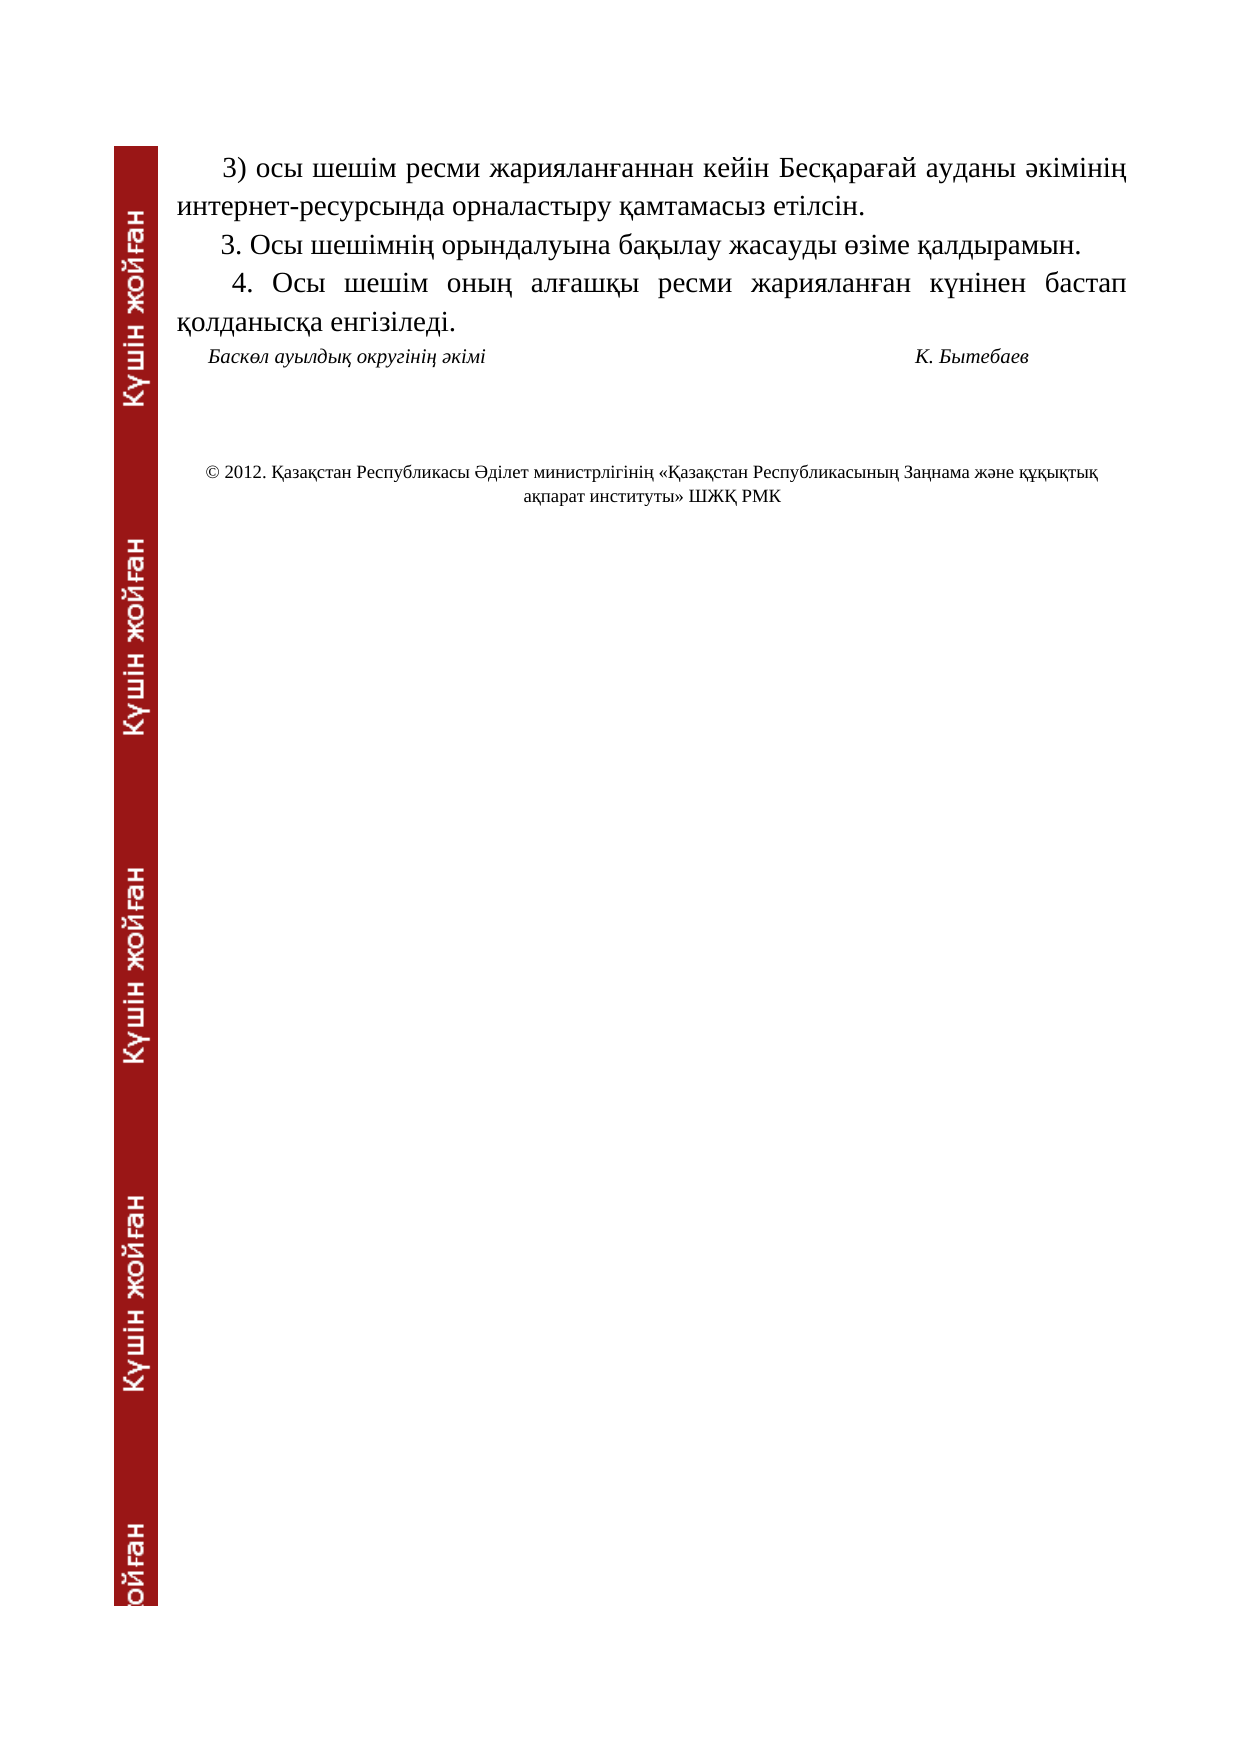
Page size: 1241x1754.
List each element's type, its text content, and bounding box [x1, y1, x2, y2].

table_header К. Бытебаев [913, 343, 1240, 374]
text 3. Осы шешімнің орындалуына бақылау жасауды өзіме қалдырамын. [112, 227, 1128, 261]
text © 2012. Қазақстан Республикасы Әділет министрлігінің «Қазақстан Республикасының Заңнама және құқықтық ақпарат институты» ШЖҚ РМК [112, 461, 1128, 507]
picture [114, 222, 158, 227]
picture [114, 507, 158, 1606]
text 4. Осы шешім оның алғашқы ресми жарияланған күнінен бастап қолданысқа енгізіледі. [112, 266, 1128, 338]
picture [114, 338, 158, 343]
picture [114, 146, 158, 150]
picture [114, 374, 158, 461]
table_header Баскөл ауылдық округінің әкімі [101, 343, 913, 374]
picture [114, 261, 158, 266]
text 3) осы шешім ресми жарияланғаннан кейін Бесқарағай ауданы әкімінің интернет-ресурсында орналастыру қамтамасыз етілсін. [112, 150, 1128, 222]
